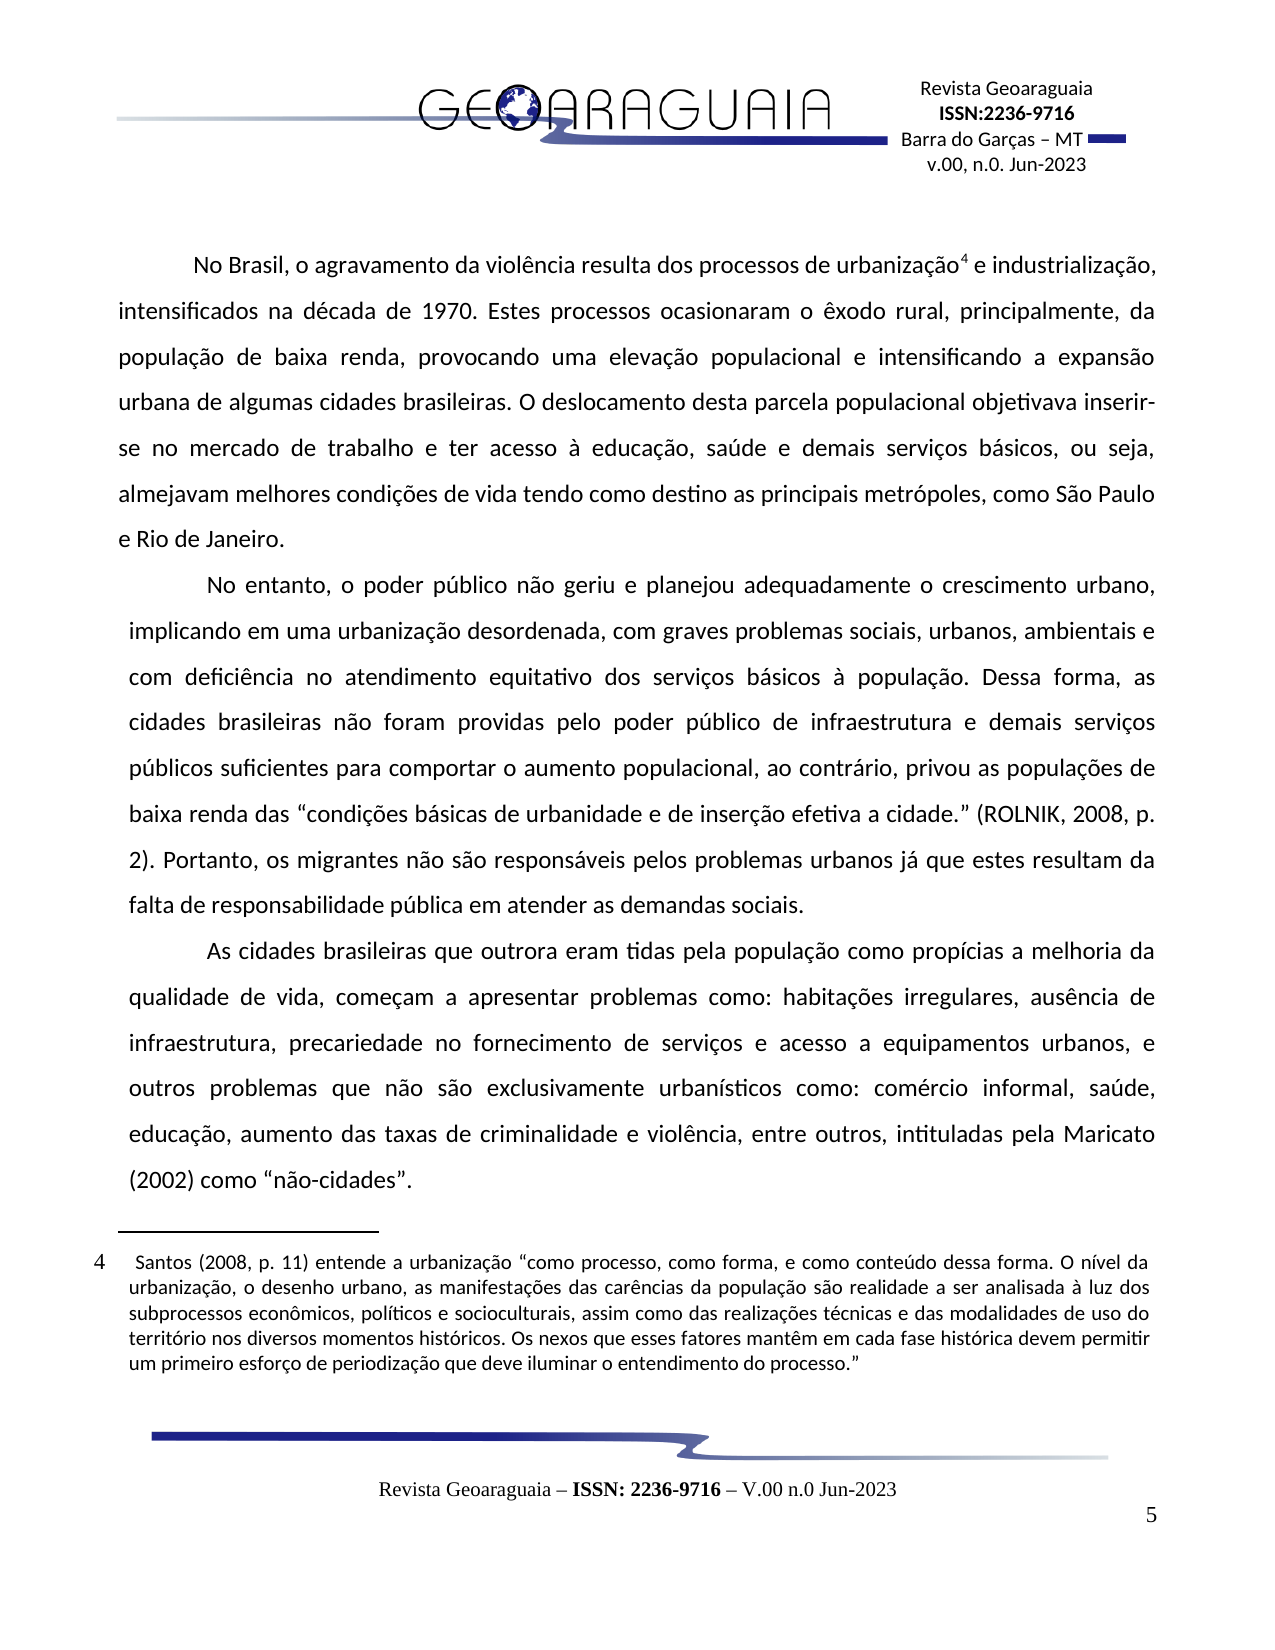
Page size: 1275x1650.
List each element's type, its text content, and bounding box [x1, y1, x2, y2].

picture [1088, 57, 1126, 173]
text No Brasil, o agravamento da violência resulta dos processos de urbanização e industrialização, intensificados na década de 1970. Estes processos ocasionaram o êxodo rural, principalmente, da população de baixa renda, provocando uma elevação populacional e intensificando a expansão urbana de algumas cidades brasileiras. O deslocamento desta parcela populacional objetivava inserir-se no mercado de trabalho e ter acesso à educação, saúde e demais serviços básicos, ou seja, almejavam melhores condições de vida tendo como destino as principais metrópoles, como São Paulo e Rio de Janeiro. [118, 249, 1157, 554]
picture [115, 59, 888, 175]
text As cidades brasileiras que outrora eram tidas pela população como propícias a melhoria da qualidade de vida, começam a apresentar problemas como: habitações irregulares, ausência de infraestrutura, precariedade no fornecimento de serviços e acesso a equipamentos urbanos, e outros problemas que não são exclusivamente urbanísticos como: comércio informal, saúde, educação, aumento das taxas de criminalidade e violência, entre outros, intituladas pela Maricato (2002) como “não-cidades”. [129, 935, 1157, 1194]
picture [127, 1419, 1132, 1471]
text No entanto, o poder público não geriu e planejou adequadamente o crescimento urbano, implicando em uma urbanização desordenada, com graves problemas sociais, urbanos, ambientais e com deficiência no atendimento equitativo dos serviços básicos à população. Dessa forma, as cidades brasileiras não foram providas pelo poder público de infraestrutura e demais serviços públicos suficientes para comportar o aumento populacional, ao contrário, privou as populações de baixa renda das “condições básicas de urbanidade e de inserção efetiva a cidade.” (ROLNIK, 2008, p. 2). Portanto, os migrantes não são responsáveis pelos problemas urbanos já que estes resultam da falta de responsabilidade pública em atender as demandas sociais. [129, 569, 1157, 920]
